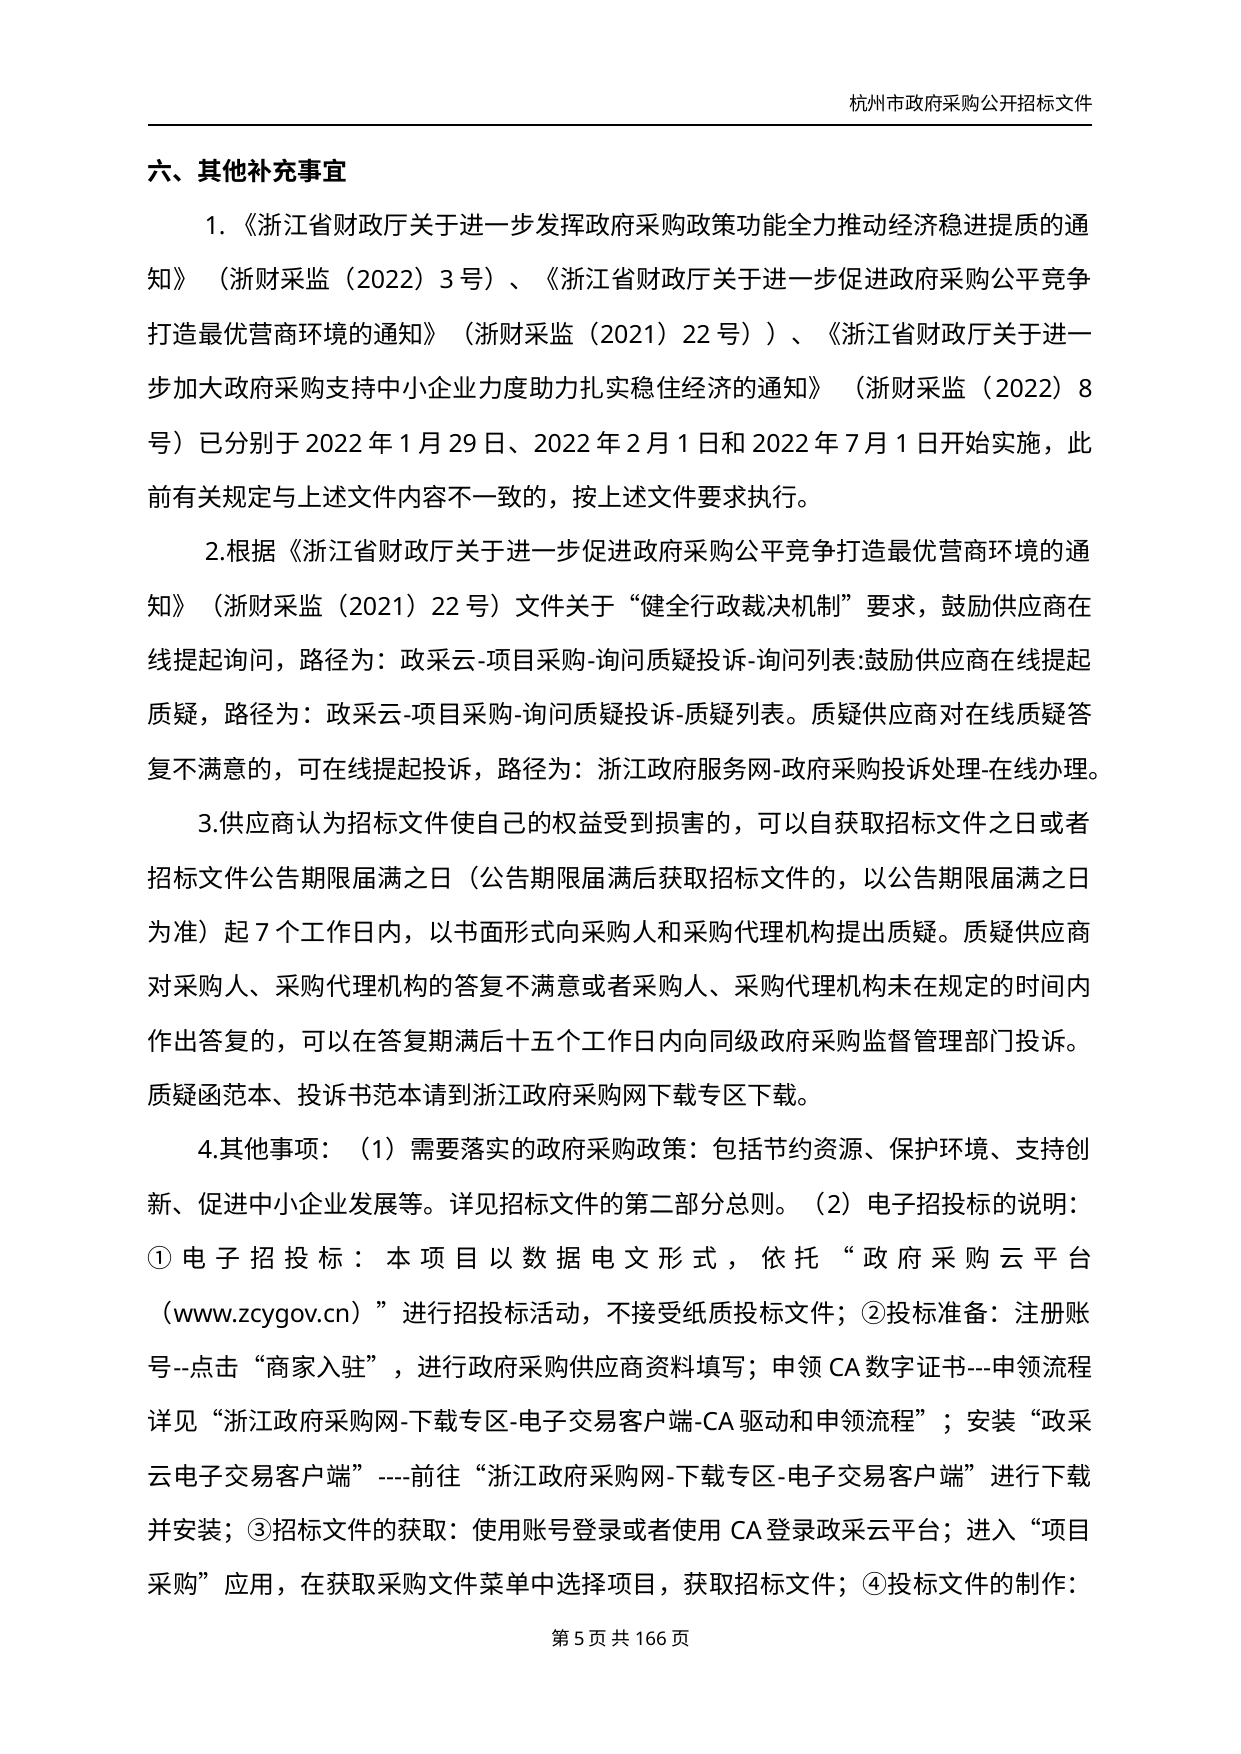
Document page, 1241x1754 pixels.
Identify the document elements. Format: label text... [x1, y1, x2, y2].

text 2.根据《浙江省财政厅关于进一步促进政府采购公平竞争打造最优营商环境的通知》（浙财采监（2021）22号）文件关于“健全行政裁决机制”要求，鼓励供应商在线提起询问，路径为：政采云-项目采购-询问质疑投诉-询问列表:鼓励供应商在线提起质疑，路径为：政采云-项目采购-询问质疑投诉-质疑列表。质疑供应商对在线质疑答复不满意的，可在线提起投诉，路径为：浙江政府服务网-政府采购投诉处理-在线办理。 [148, 532, 1092, 786]
text 六、其他补充事宜 [148, 151, 1092, 187]
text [148, 1130, 1092, 1601]
text 3.供应商认为招标文件使自己的权益受到损害的，可以自获取招标文件之日或者招标文件公告期限届满之日（公告期限届满后获取招标文件的，以公告期限届满之日为准）起7个工作日内，以书面形式向采购人和采购代理机构提出质疑。质疑供应商对采购人、采购代理机构的答复不满意或者采购人、采购代理机构未在规定的时间内作出答复的，可以在答复期满后十五个工作日内向同级政府采购监督管理部门投诉。质疑函范本、投诉书范本请到浙江政府采购网下载专区下载。 [148, 804, 1092, 1112]
text 1. 《浙江省财政厅关于进一步发挥政府采购政策功能全力推动经济稳进提质的通知》 （浙财采监（2022）3号）、《浙江省财政厅关于进一步促进政府采购公平竞争打造最优营商环境的通知》（浙财采监（2021）22号））、《浙江省财政厅关于进一步加大政府采购支持中小企业力度助力扎实稳住经济的通知》 （浙财采监（2022）8号）已分别于2022年1月29日、2022年2月1日和2022年7月1日开始实施，此前有关规定与上述文件内容不一致的，按上述文件要求执行。 [148, 206, 1092, 514]
